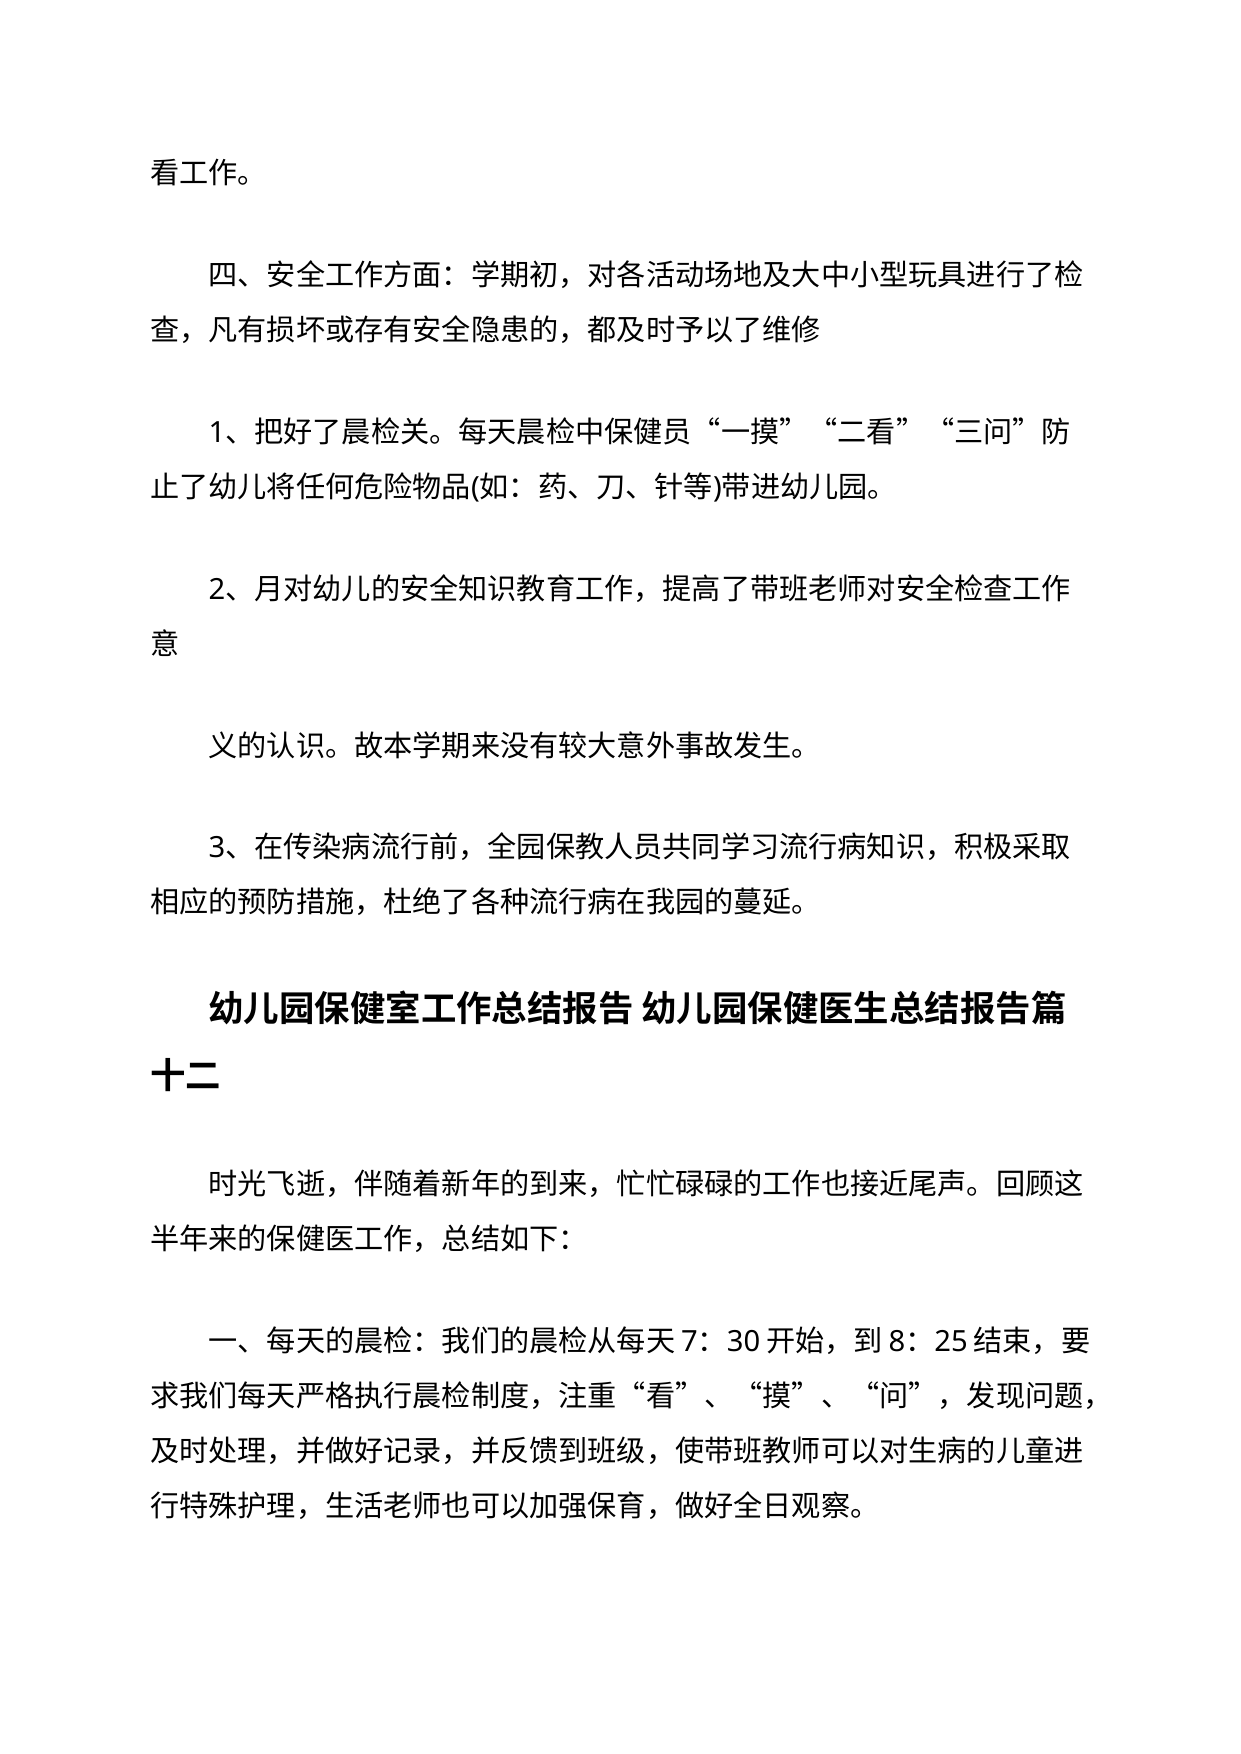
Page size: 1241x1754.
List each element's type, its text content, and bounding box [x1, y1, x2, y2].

text 幼儿园保健室工作总结报告 幼儿园保健医生总结报告篇十二 [150, 981, 1090, 1098]
text 义的认识。故本学期来没有较大意外事故发生。 [150, 722, 1090, 764]
text 2、月对幼儿的安全知识教育工作，提高了带班老师对安全检查工作意 [150, 565, 1090, 663]
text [150, 150, 1090, 192]
text 1、把好了晨检关。每天晨检中保健员“一摸”“二看”“三问”防止了幼儿将任何危险物品(如：药、刀、针等)带进幼儿园。 [150, 408, 1090, 506]
text 3、在传染病流行前，全园保教人员共同学习流行病知识，积极采取相应的预防措施，杜绝了各种流行病在我园的蔓延。 [150, 824, 1090, 921]
text 一、每天的晨检：我们的晨检从每天7：30开始，到8：25结束，要求我们每天严格执行晨检制度，注重“看”、“摸”、“问”，发现问题，及时处理，并做好记录，并反馈到班级，使带班教师可以对生病的儿童进行特殊护理，生活老师也可以加强保育，做好全日观察。 [150, 1317, 1090, 1524]
text 四、安全工作方面：学期初，对各活动场地及大中小型玩具进行了检查，凡有损坏或存有安全隐患的，都及时予以了维修 [150, 252, 1090, 349]
text 时光飞逝，伴随着新年的到来，忙忙碌碌的工作也接近尾声。回顾这半年来的保健医工作，总结如下： [150, 1161, 1090, 1258]
